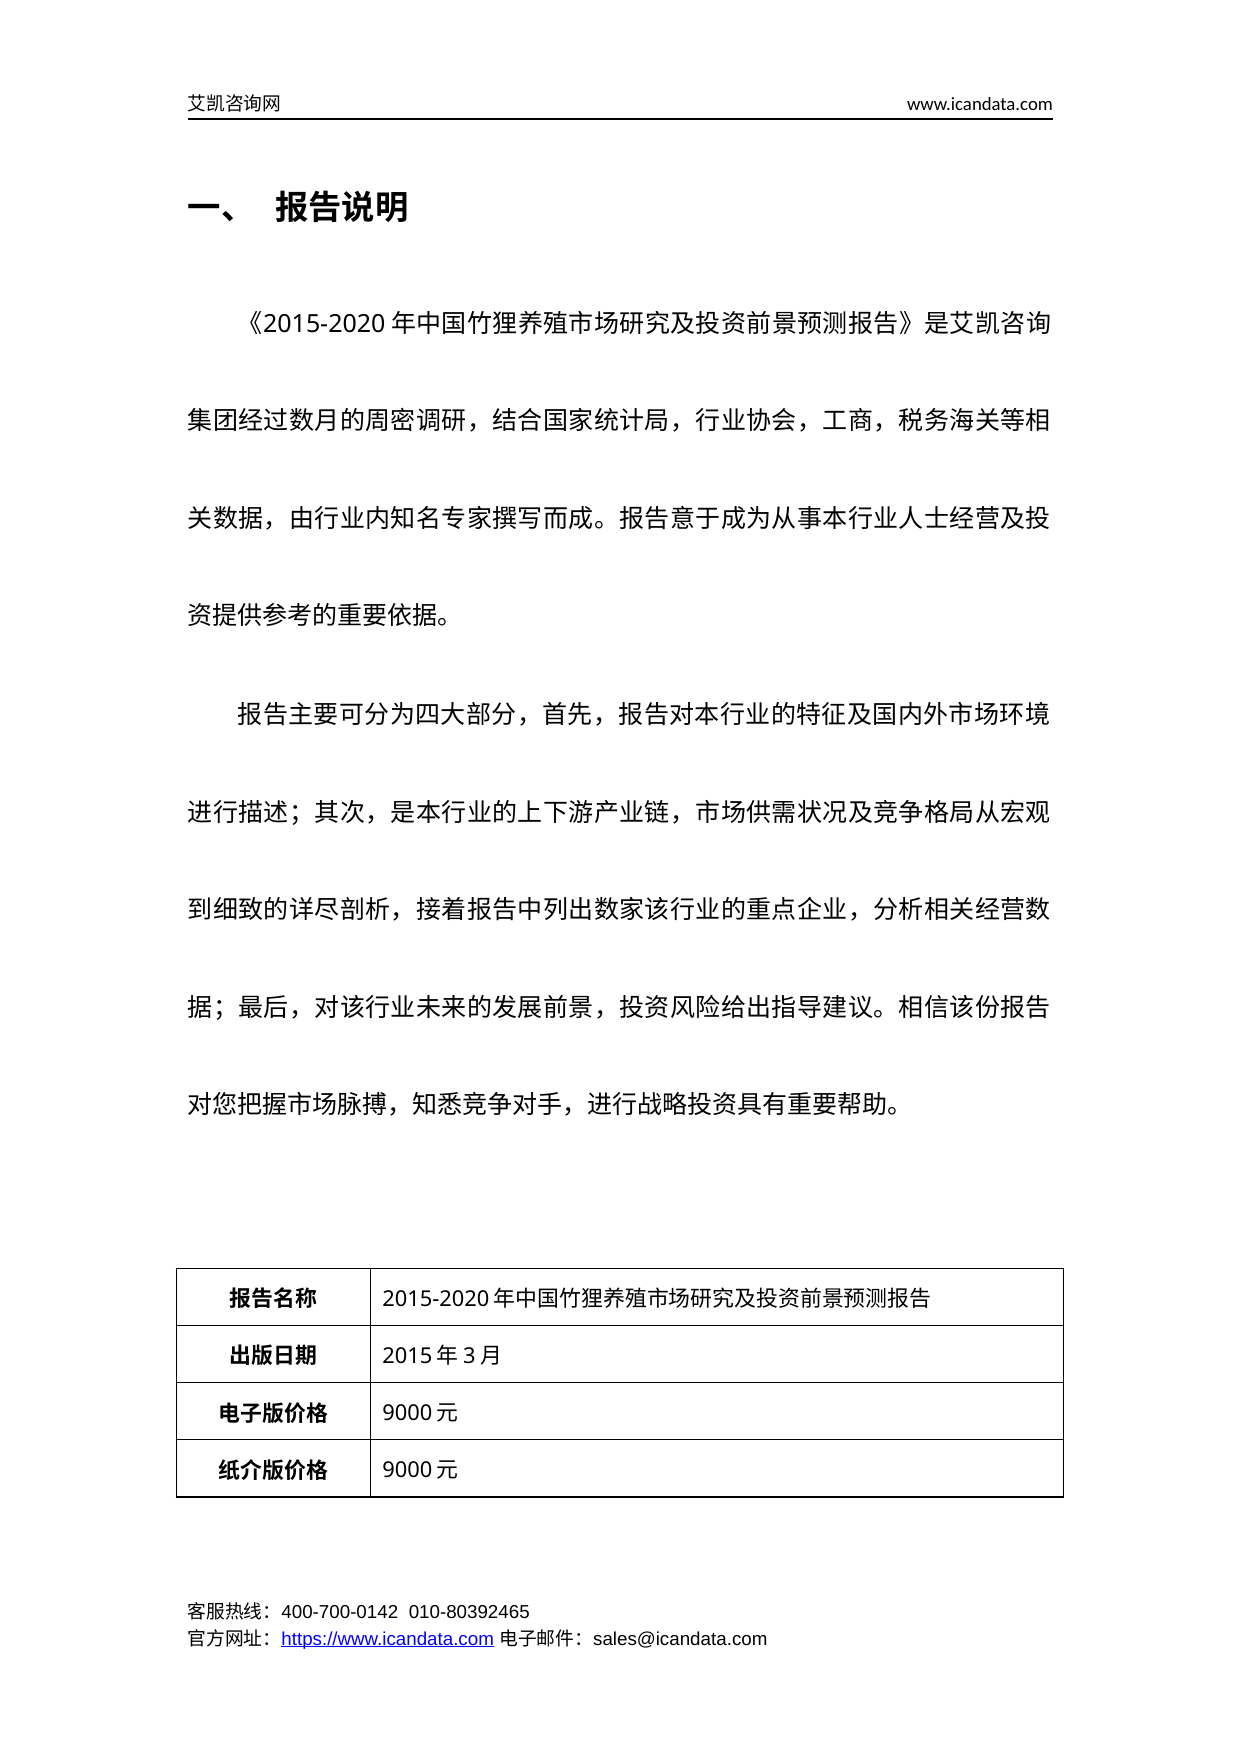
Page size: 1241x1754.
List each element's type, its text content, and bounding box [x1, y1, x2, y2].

table_cell 纸介版价格 [177, 1440, 370, 1496]
text 报告主要可分为四大部分，首先，报告对本行业的特征及国内外市场环境进行描述；其次，是本行业的上下游产业链，市场供需状况及竞争格局从宏观到细致的详尽剖析，接着报告中列出数家该行业的重点企业，分析相关经营数据；最后，对该行业未来的发展前景，投资风险给出指导建议。相信该份报告对您把握市场脉搏，知悉竞争对手，进行战略投资具有重要帮助。 [187, 681, 1053, 1136]
table_header 2015-2020年中国竹狸养殖市场研究及投资前景预测报告 [371, 1269, 1063, 1325]
table_cell 2015年3月 [371, 1326, 1063, 1382]
table_cell 电子版价格 [177, 1383, 370, 1439]
table_cell 9000元 [371, 1440, 1063, 1496]
text 《2015-2020年中国竹狸养殖市场研究及投资前景预测报告》是艾凯咨询集团经过数月的周密调研，结合国家统计局，行业协会，工商，税务海关等相关数据，由行业内知名专家撰写而成。报告意于成为从事本行业人士经营及投资提供参考的重要依据。 [187, 289, 1053, 646]
subtitle 报告说明 [187, 172, 1053, 237]
table_cell 9000元 [371, 1383, 1063, 1439]
table_cell 出版日期 [177, 1326, 370, 1382]
table_header 报告名称 [177, 1269, 370, 1325]
